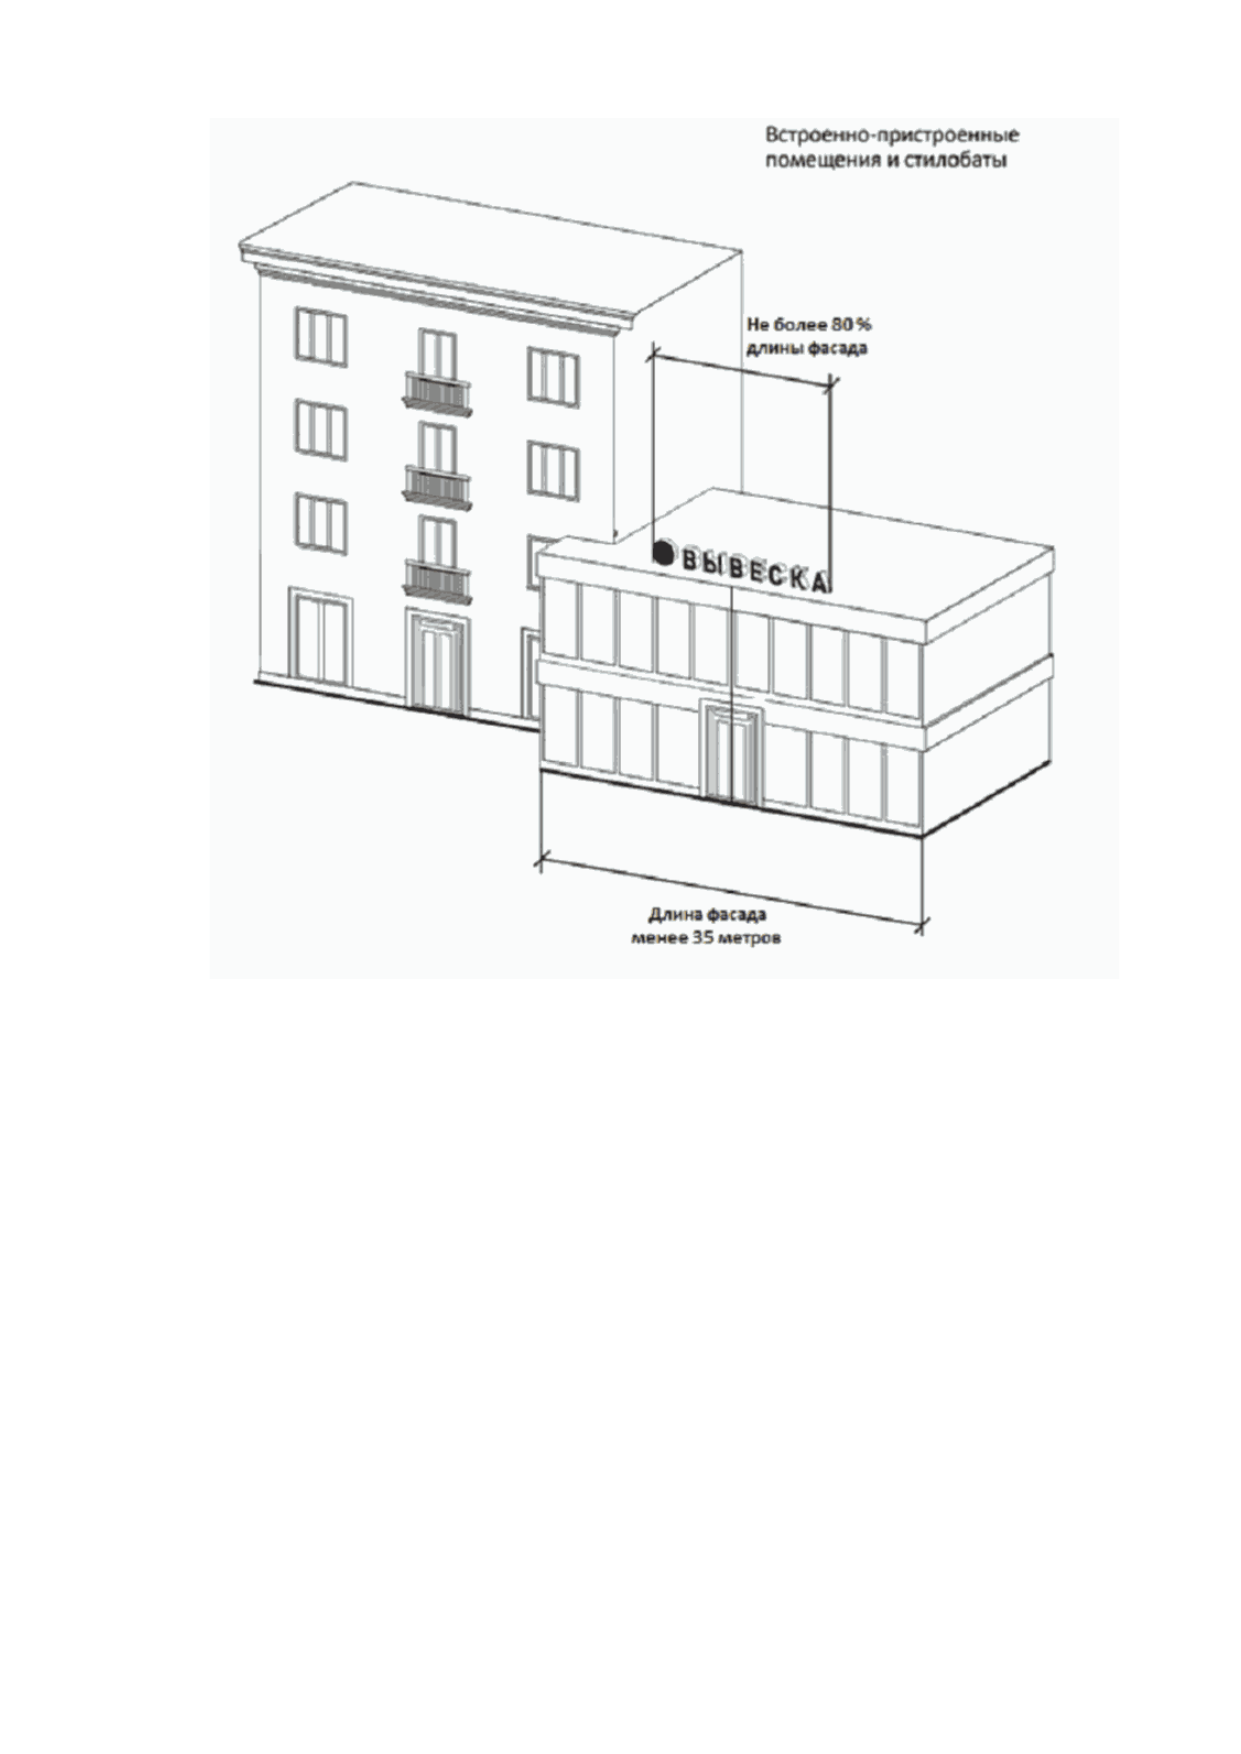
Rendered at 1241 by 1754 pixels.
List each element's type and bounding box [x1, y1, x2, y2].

picture [209, 118, 1120, 979]
